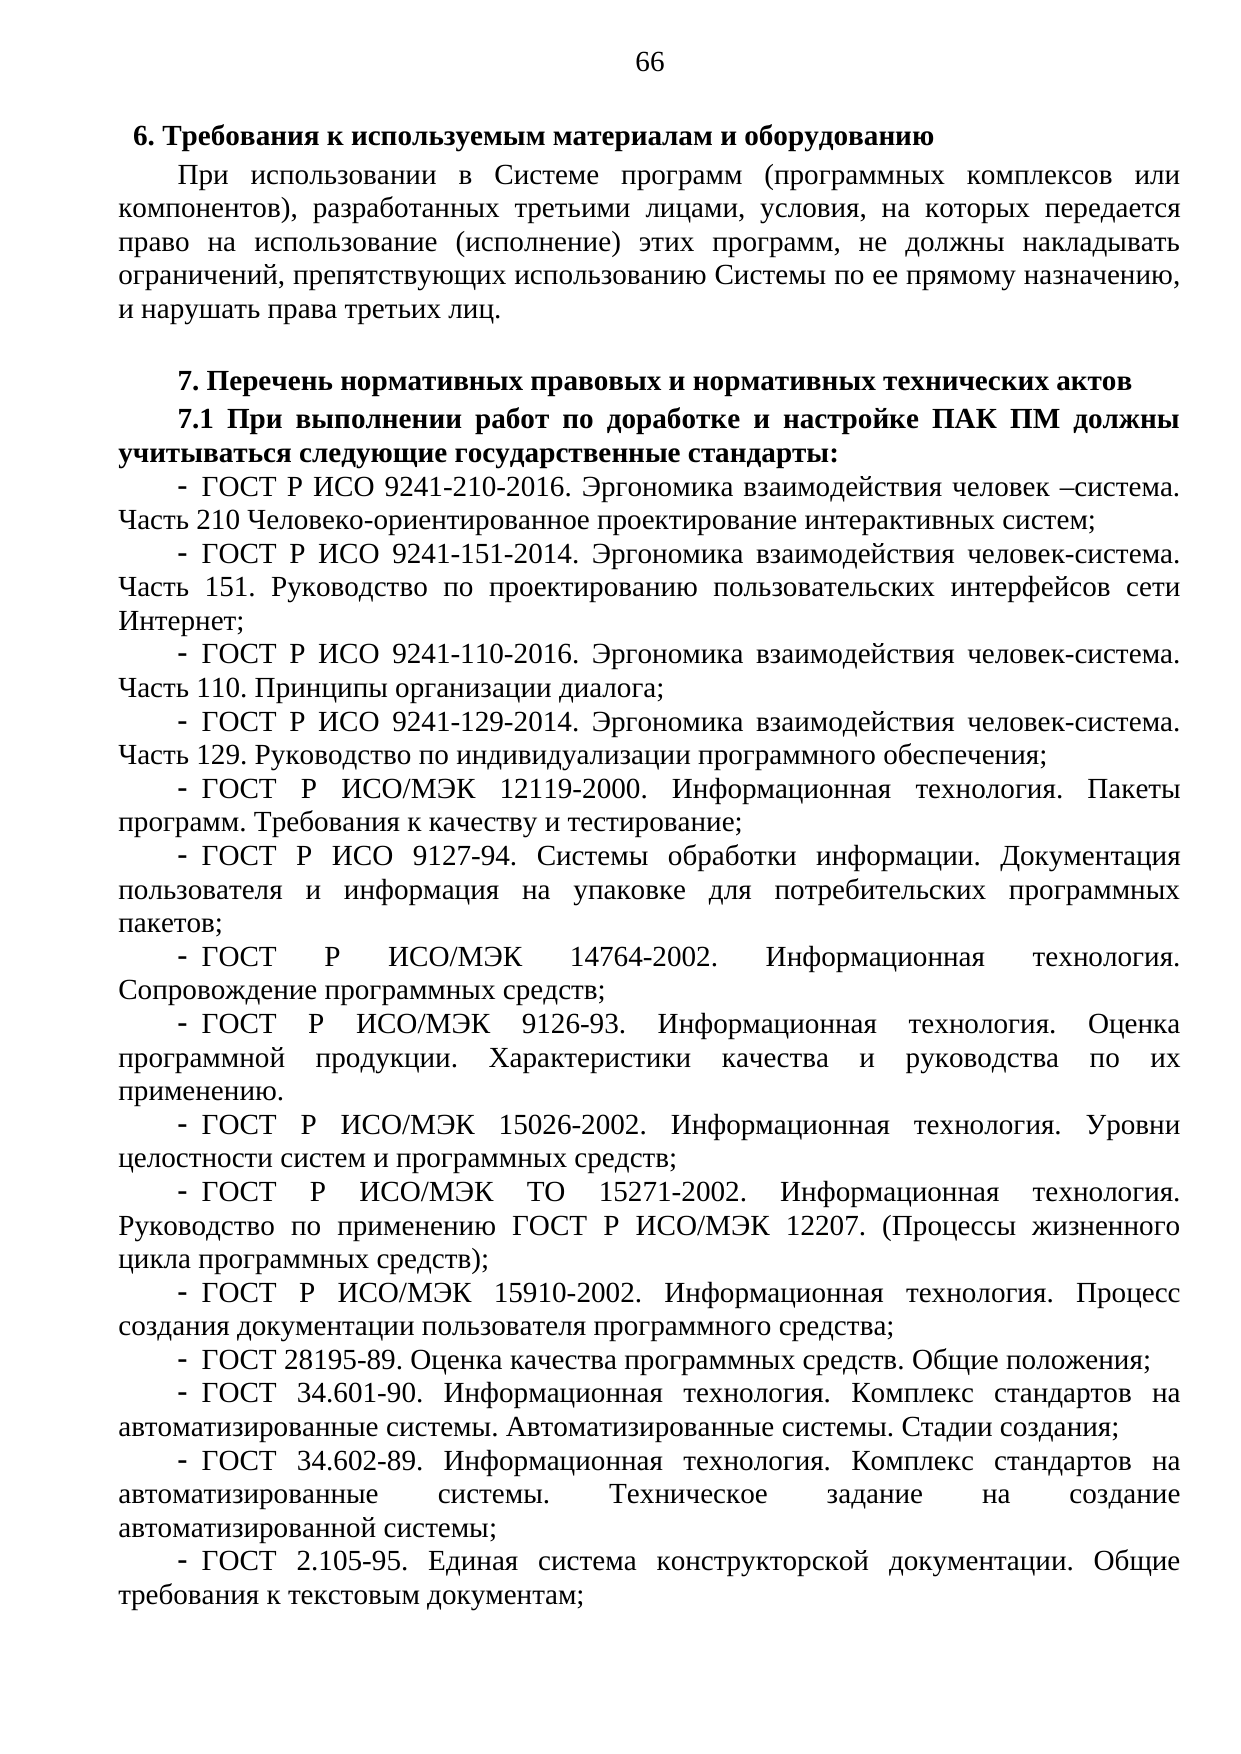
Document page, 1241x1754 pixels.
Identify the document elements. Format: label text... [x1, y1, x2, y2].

list ГОСТ Р ИСО/МЭК ТО 15271-2002. Информационная технология. Руководство по применению ГОСТ Р ИСО/МЭК 12207. (Процессы жизненного цикла программных средств); [118, 1174, 1181, 1275]
list ГОСТ Р ИСО/МЭК 15910-2002. Информационная технология. Процесс создания документации пользователя программного средства; [118, 1275, 1181, 1342]
list ГОСТ Р ИСО/МЭК 12119-2000. Информационная технология. Пакеты программ. Требования к качеству и тестирование; [118, 771, 1181, 838]
list ГОСТ Р ИСО 9241-210-2016. Эргономика взаимодействия человек –система. Часть 210 Человеко-ориентированное проектирование интерактивных систем; [118, 469, 1181, 536]
list ГОСТ Р ИСО 9241-151-2014. Эргономика взаимодействия человек-система. Часть 151. Руководство по проектированию пользовательских интерфейсов сети Интернет; [118, 536, 1181, 637]
list ГОСТ Р ИСО 9241-129-2014. Эргономика взаимодействия человек-система. Часть 129. Руководство по индивидуализации программного обеспечения; [118, 704, 1181, 771]
text 6. Требования к используемым материалам и оборудованию [118, 118, 1181, 152]
list ГОСТ Р ИСО/МЭК 9126-93. Информационная технология. Оценка программной продукции. Характеристики качества и руководства по их применению. [118, 1006, 1181, 1107]
list ГОСТ Р ИСО/МЭК 15026-2002. Информационная технология. Уровни целостности систем и программных средств; [118, 1107, 1181, 1174]
list ГОСТ 34.601-90. Информационная технология. Комплекс стандартов на автоматизированные системы. Автоматизированные системы. Стадии создания; [118, 1376, 1181, 1443]
list ГОСТ Р ИСО 9241-110-2016. Эргономика взаимодействия человек-система. Часть 110. Принципы организации диалога; [118, 637, 1181, 704]
list ГОСТ Р ИСО 9127-94. Системы обработки информации. Документация пользователя и информация на упаковке для потребительских программных пакетов; [118, 838, 1181, 939]
list ГОСТ 2.105-95. Единая система конструкторской документации. Общие требования к текстовым документам; [118, 1543, 1181, 1611]
list ГОСТ Р ИСО/МЭК 14764-2002. Информационная технология. Сопровождение программных средств; [118, 939, 1181, 1006]
text При использовании в Системе программ (программных комплексов или компонентов), разработанных третьими лицами, условия, на которых передается право на использование (исполнение) этих программ, не должны накладывать ограничений, препятствующих использованию Системы по ее прямому назначению, и нарушать права третьих лиц. [118, 157, 1181, 324]
subtitle 7.1 При выполнении работ по доработке и настройке ПАК ПМ должны учитываться следующие государственные стандарты: [118, 402, 1181, 469]
list ГОСТ 34.602-89. Информационная технология. Комплекс стандартов на автоматизированные системы. Техническое задание на создание автоматизированной системы; [118, 1443, 1181, 1543]
text 7. Перечень нормативных правовых и нормативных технических актов [118, 363, 1181, 397]
list ГОСТ 28195-89. Оценка качества программных средств. Общие положения; [118, 1342, 1181, 1376]
